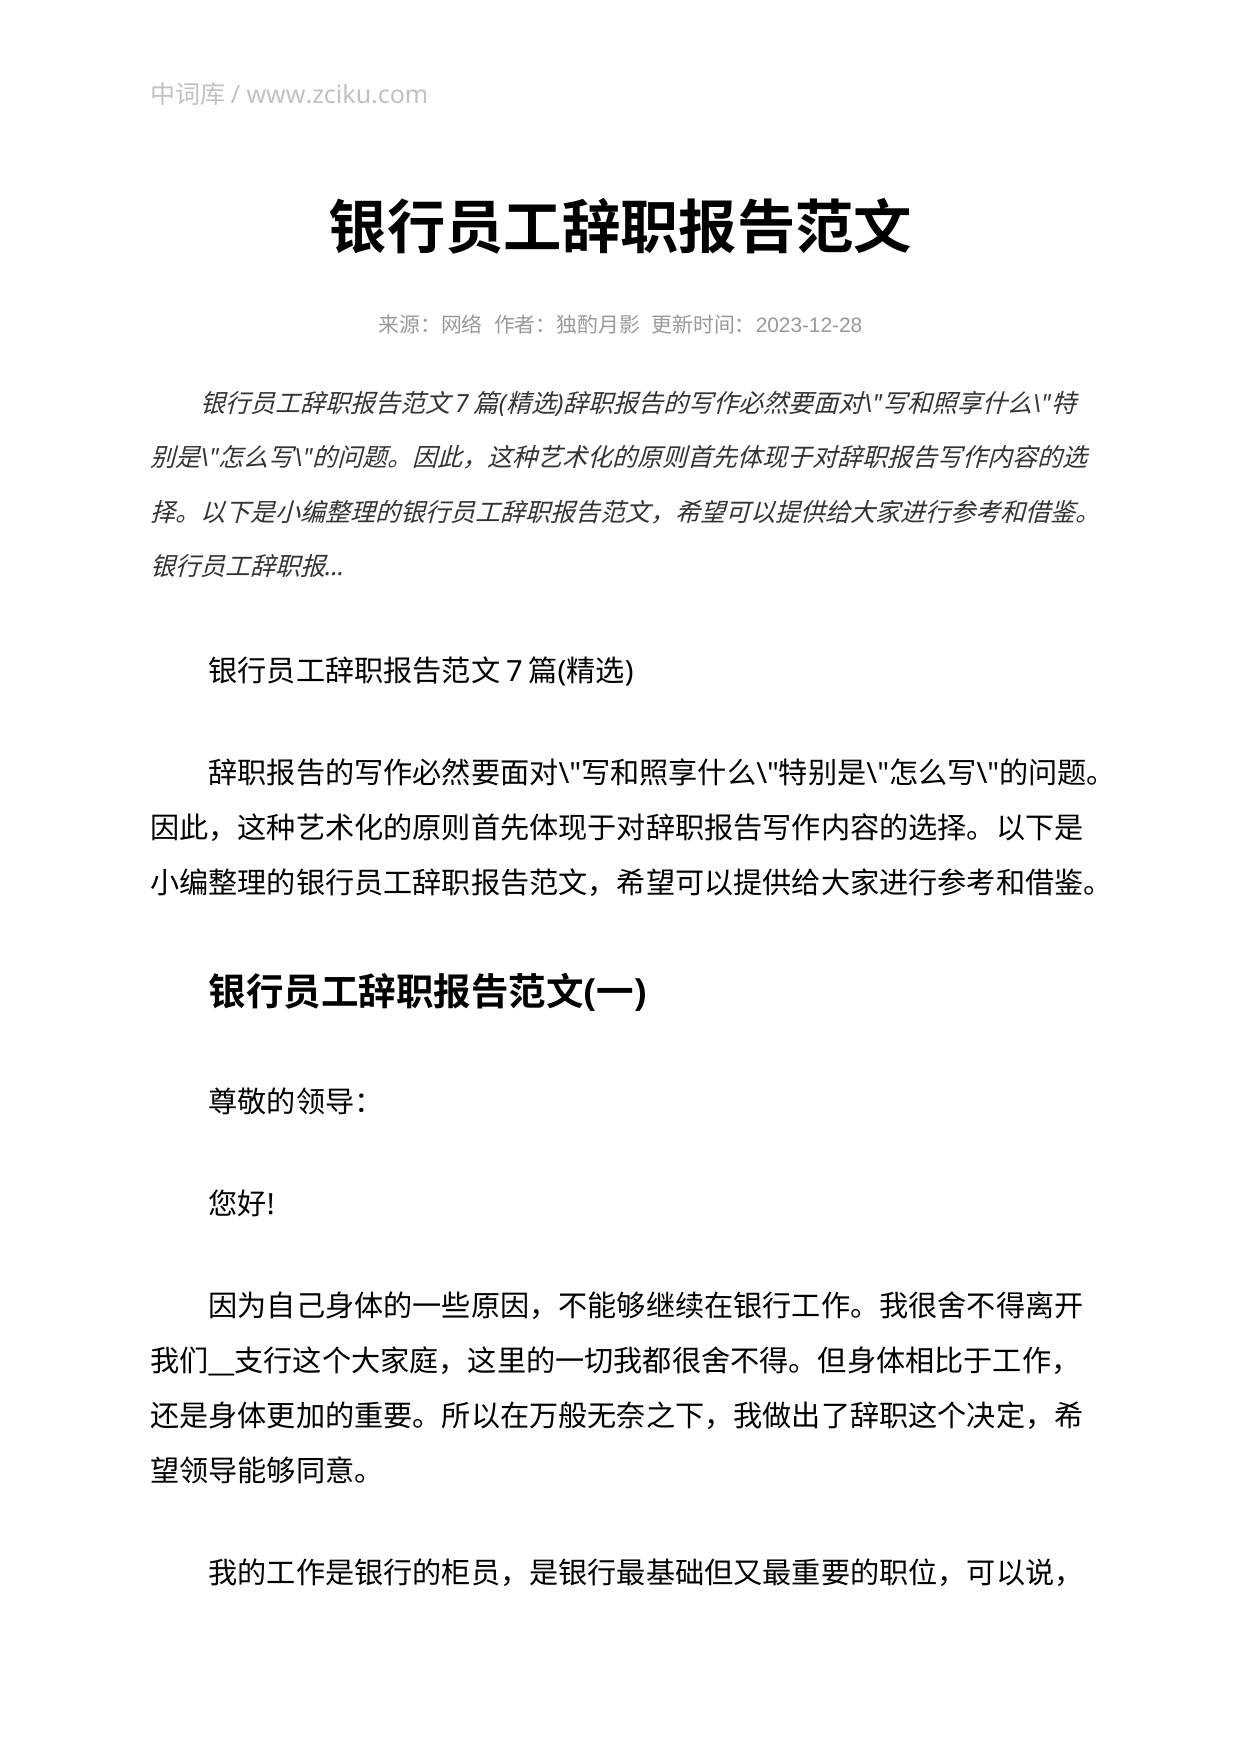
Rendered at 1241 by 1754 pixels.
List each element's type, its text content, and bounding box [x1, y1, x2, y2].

subtitle 银行员工辞职报告范文 [150, 181, 1090, 266]
text 因为自己身体的一些原因，不能够继续在银行工作。我很舍不得离开我们__支行这个大家庭，这里的一切我都很舍不得。但身体相比于工作，还是身体更加的重要。所以在万般无奈之下，我做出了辞职这个决定，希望领导能够同意。 [150, 1283, 1090, 1490]
text 尊敬的领导： [150, 1079, 1090, 1121]
text 您好! [150, 1181, 1090, 1223]
text 银行员工辞职报告范文(一) [150, 961, 1090, 1016]
text 来源：网络 作者：独酌月影 更新时间：2023-12-28 [150, 313, 1090, 337]
text 辞职报告的写作必然要面对\"写和照享什么\"特别是\"怎么写\"的问题。因此，这种艺术化的原则首先体现于对辞职报告写作内容的选择。以下是小编整理的银行员工辞职报告范文，希望可以提供给大家进行参考和借鉴。 [150, 750, 1090, 902]
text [150, 1549, 1090, 1592]
text 银行员工辞职报告范文7篇(精选)辞职报告的写作必然要面对\"写和照享什么\"特别是\"怎么写\"的问题。因此，这种艺术化的原则首先体现于对辞职报告写作内容的选择。以下是小编整理的银行员工辞职报告范文，希望可以提供给大家进行参考和借鉴。银行员工辞职报... [150, 383, 1090, 583]
text 银行员工辞职报告范文7篇(精选) [150, 648, 1090, 690]
